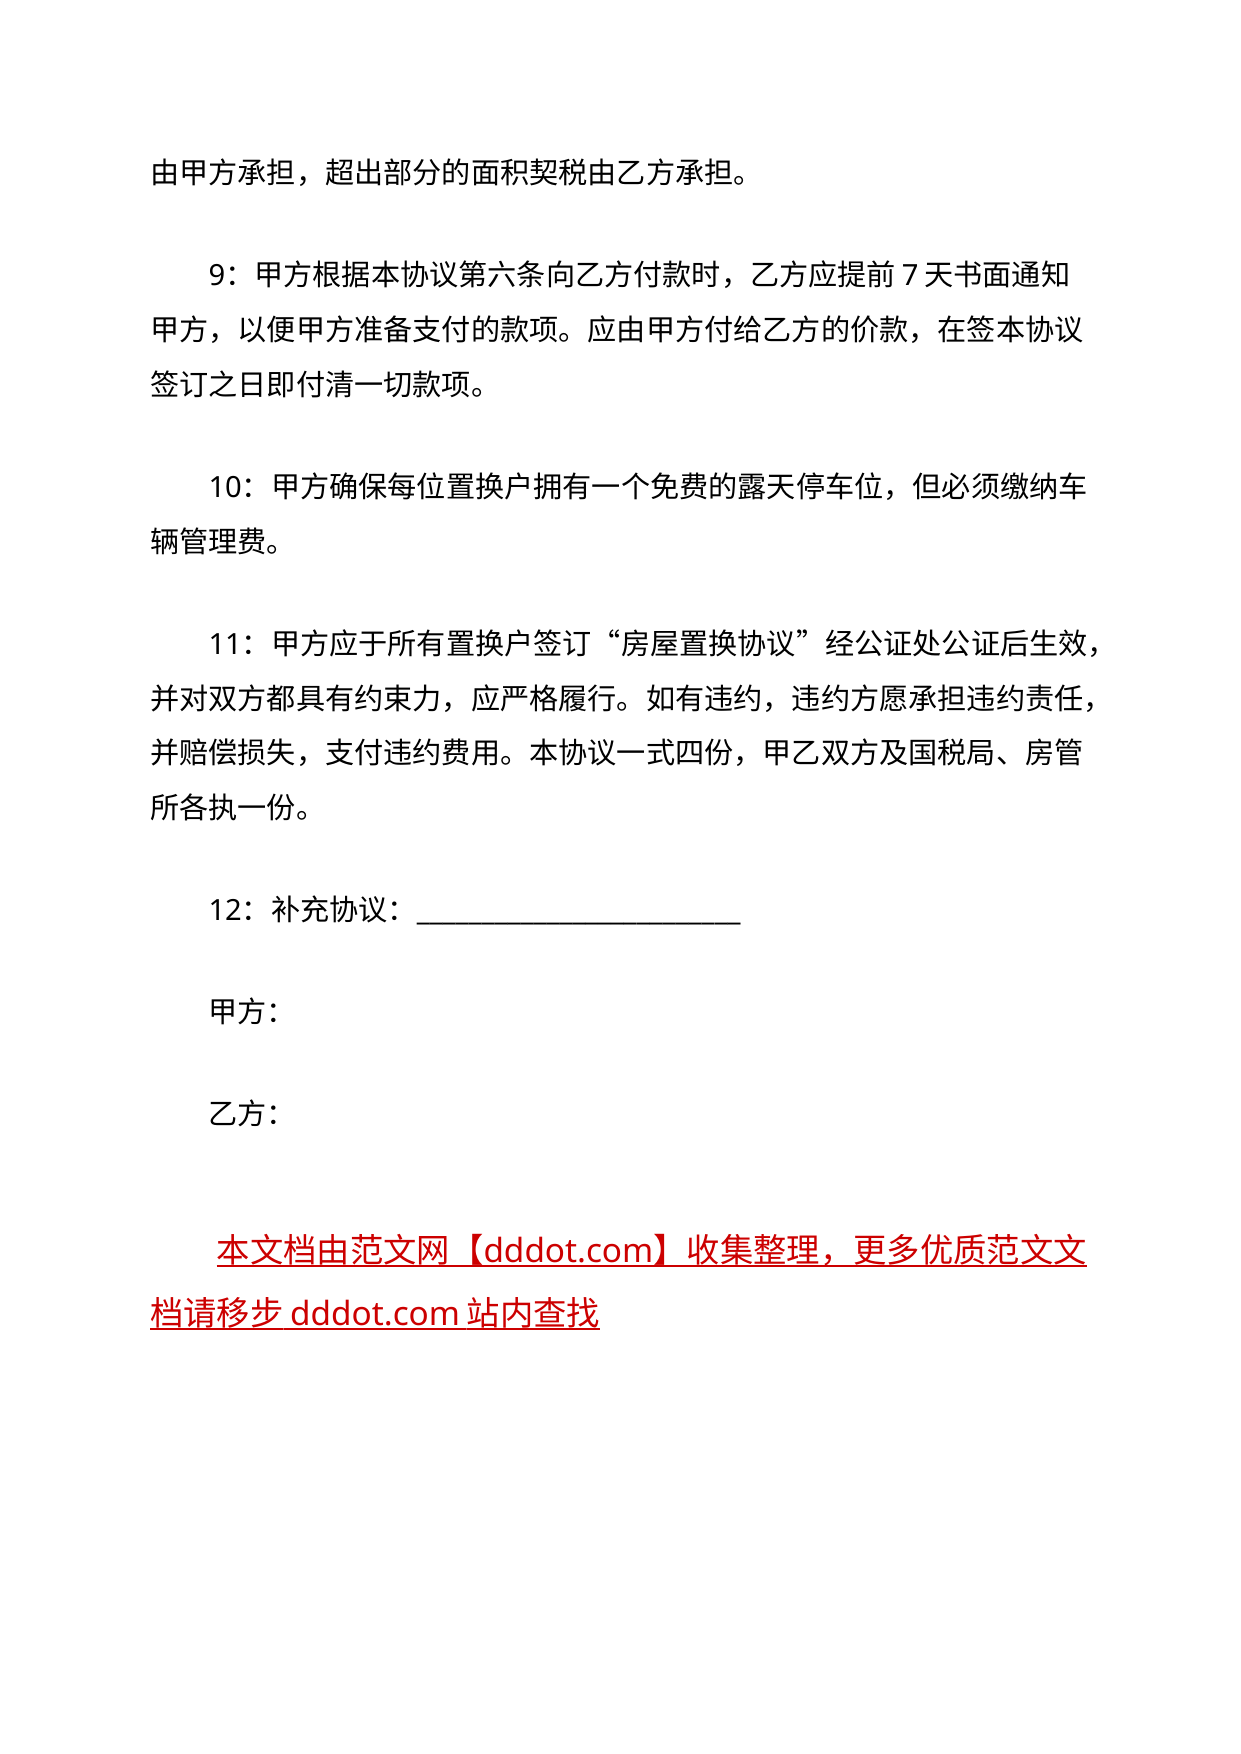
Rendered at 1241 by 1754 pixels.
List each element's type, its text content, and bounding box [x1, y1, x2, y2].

text 乙方： [150, 1091, 1090, 1133]
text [150, 150, 1090, 192]
text 甲方： [150, 989, 1090, 1031]
text 本文档由范文网【dddot.com】收集整理，更多优质范文文档请移步dddot.com站内查找 [150, 1223, 1090, 1335]
text 12：补充协议：_________________________ [150, 887, 1090, 929]
text 9：甲方根据本协议第六条向乙方付款时，乙方应提前7天书面通知甲方，以便甲方准备支付的款项。应由甲方付给乙方的价款，在签本协议签订之日即付清一切款项。 [150, 252, 1090, 404]
text 11：甲方应于所有置换户签订“房屋置换协议”经公证处公证后生效，并对双方都具有约束力，应严格履行。如有违约，违约方愿承担违约责任，并赔偿损失，支付违约费用。本协议一式四份，甲乙双方及国税局、房管所各执一份。 [150, 620, 1090, 827]
text 10：甲方确保每位置换户拥有一个免费的露天停车位，但必须缴纳车辆管理费。 [150, 463, 1090, 561]
